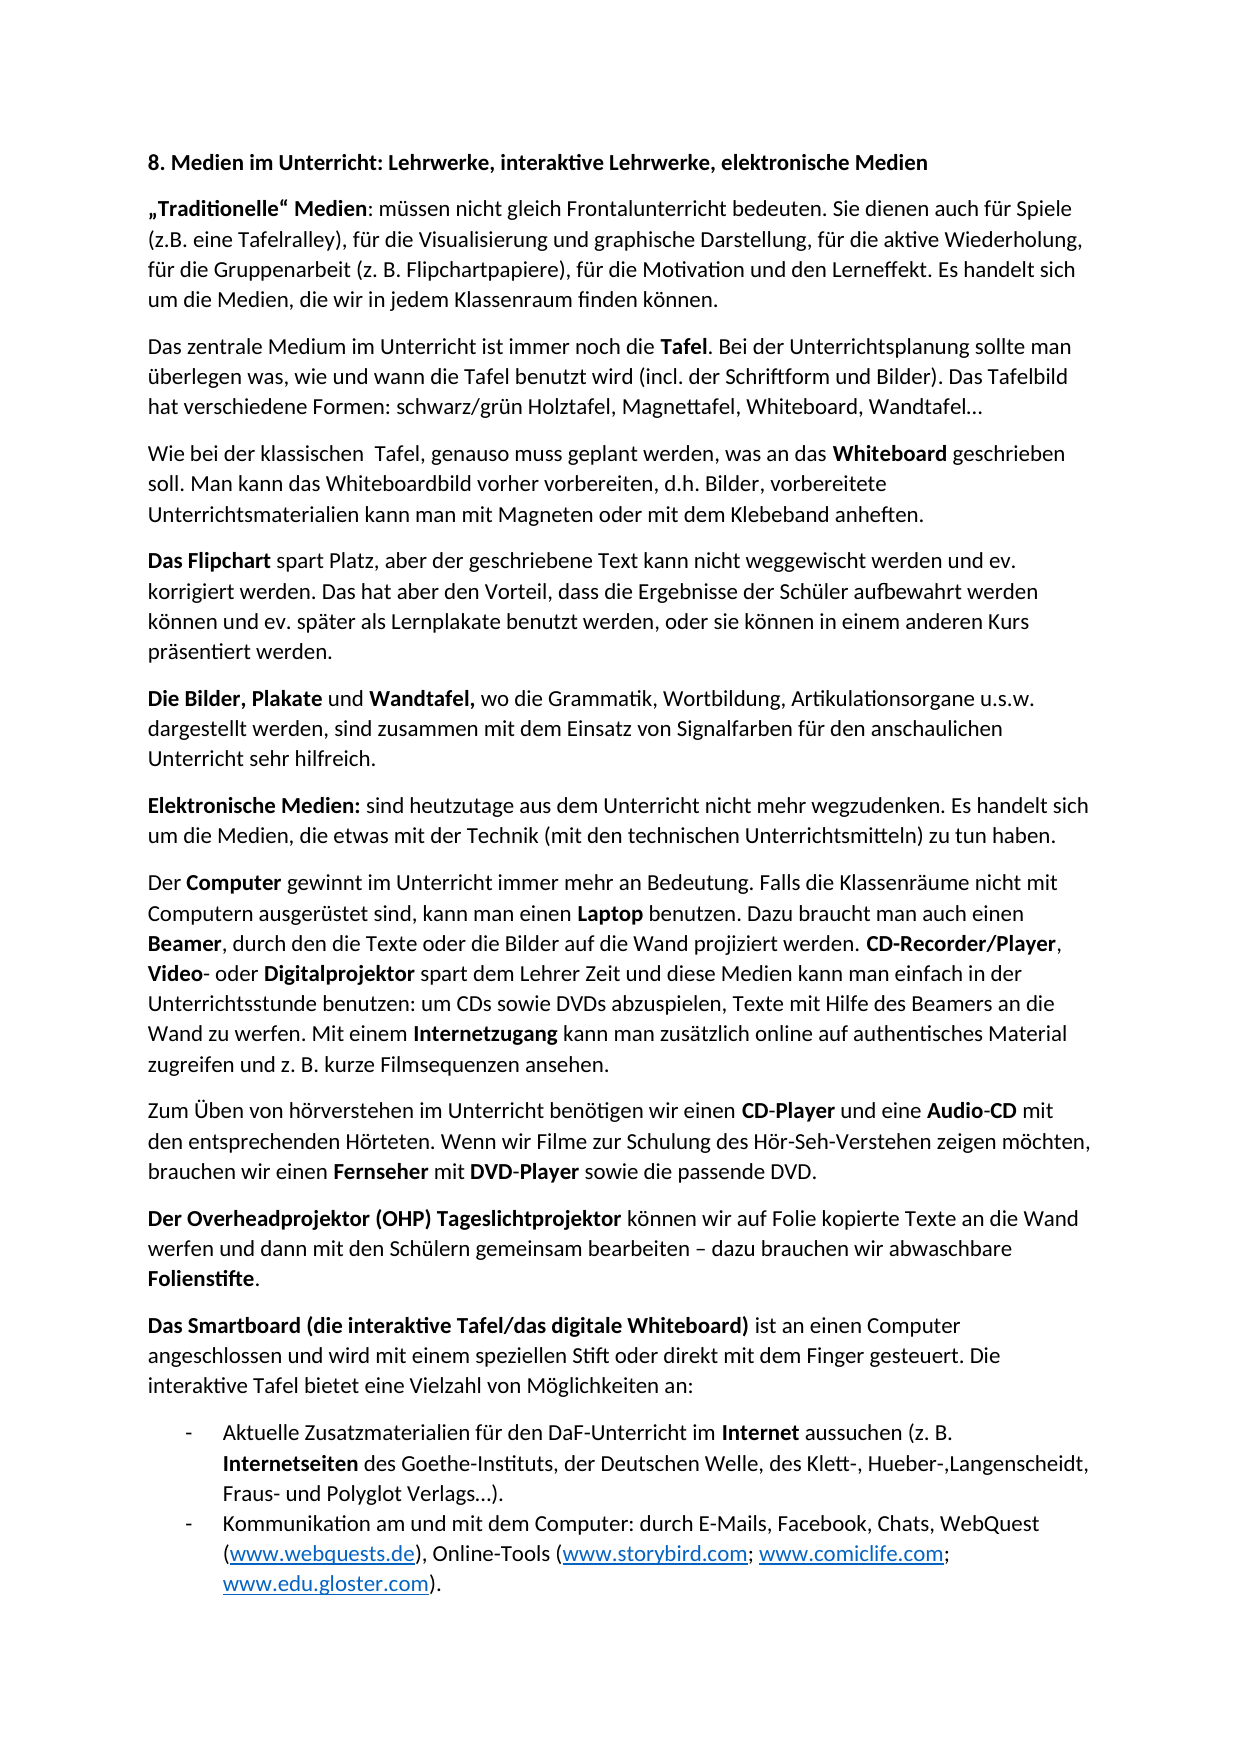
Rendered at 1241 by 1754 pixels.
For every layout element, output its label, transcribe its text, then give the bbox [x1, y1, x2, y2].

text Der Computer gewinnt im Unterricht immer mehr an Bedeutung. Falls die Klassenräume nicht mit Computern ausgerüstet sind, kann man einen Laptop benutzen. Dazu braucht man auch einen Beamer, durch den die Texte oder die Bilder auf die Wand projiziert werden. CD-Recorder/Player, Video- oder Digitalprojektor spart dem Lehrer Zeit und diese Medien kann man einfach in der Unterrichtsstunde benutzen: um CDs sowie DVDs abzuspielen, Texte mit Hilfe des Beamers an die Wand zu werfen. Mit einem Internetzugang kann man zusätzlich online auf authentisches Material zugreifen und z. B. kurze Filmsequenzen ansehen. [148, 868, 1093, 1078]
list Kommunikation am und mit dem Computer: durch E-Mails, Facebook, Chats, WebQuest (www.webquests.de), Online-Tools (www.storybird.com; www.comiclife.com; www.edu.gloster.com). [185, 1509, 1093, 1597]
text „Traditionelle“ Medien: müssen nicht gleich Frontalunterricht bedeuten. Sie dienen auch für Spiele (z.B. eine Tafelralley), für die Visualisierung und graphische Darstellung, für die aktive Wiederholung, für die Gruppenarbeit (z. B. Flipchartpapiere), für die Motivation und den Lerneffekt. Es handelt sich um die Medien, die wir in jedem Klassenraum finden können. [148, 194, 1093, 313]
text Zum Üben von hörverstehen im Unterricht benötigen wir einen CD-Player und eine Audio-CD mit den entsprechenden Hörteten. Wenn wir Filme zur Schulung des Hör-Seh-Verstehen zeigen möchten, brauchen wir einen Fernseher mit DVD-Player sowie die passende DVD. [148, 1097, 1093, 1185]
text Das zentrale Medium im Unterricht ist immer noch die Tafel. Bei der Unterrichtsplanung sollte man überlegen was, wie und wann die Tafel benutzt wird (incl. der Schriftform und Bilder). Das Tafelbild hat verschiedene Formen: schwarz/grün Holztafel, Magnettafel, Whiteboard, Wandtafel… [148, 332, 1093, 420]
text Elektronische Medien: sind heutzutage aus dem Unterricht nicht mehr wegzudenken. Es handelt sich um die Medien, die etwas mit der Technik (mit den technischen Unterrichtsmitteln) zu tun haben. [148, 791, 1093, 849]
text 8. Medien im Unterricht: Lehrwerke, interaktive Lehrwerke, elektronische Medien [148, 148, 1093, 176]
text Wie bei der klassischen Tafel, genauso muss geplant werden, was an das Whiteboard geschrieben soll. Man kann das Whiteboardbild vorher vorbereiten, d.h. Bilder, vorbereitete Unterrichtsmaterialien kann man mit Magneten oder mit dem Klebeband anheften. [148, 439, 1093, 528]
text Das Flipchart spart Platz, aber der geschriebene Text kann nicht weggewischt werden und ev. korrigiert werden. Das hat aber den Vorteil, dass die Ergebnisse der Schüler aufbewahrt werden können und ev. später als Lernplakate benutzt werden, oder sie können in einem anderen Kurs präsentiert werden. [148, 547, 1093, 665]
text Der Overheadprojektor (OHP) Tageslichtprojektor können wir auf Folie kopierte Texte an die Wand werfen und dann mit den Schülern gemeinsam bearbeiten – dazu brauchen wir abwaschbare Folienstifte. [148, 1204, 1093, 1292]
text Die Bilder, Plakate und Wandtafel, wo die Grammatik, Wortbildung, Artikulationsorgane u.s.w. dargestellt werden, sind zusammen mit dem Einsatz von Signalfarben für den anschaulichen Unterricht sehr hilfreich. [148, 684, 1093, 772]
list Aktuelle Zusatzmaterialien für den DaF-Unterricht im Internet aussuchen (z. B. Internetseiten des Goethe-Instituts, der Deutschen Welle, des Klett-, Hueber-,Langenscheidt, Fraus- und Polyglot Verlags…). [185, 1418, 1093, 1507]
text Das Smartboard (die interaktive Tafel/das digitale Whiteboard) ist an einen Computer angeschlossen und wird mit einem speziellen Stift oder direkt mit dem Finger gesteuert. Die interaktive Tafel bietet eine Vielzahl von Möglichkeiten an: [148, 1311, 1093, 1399]
